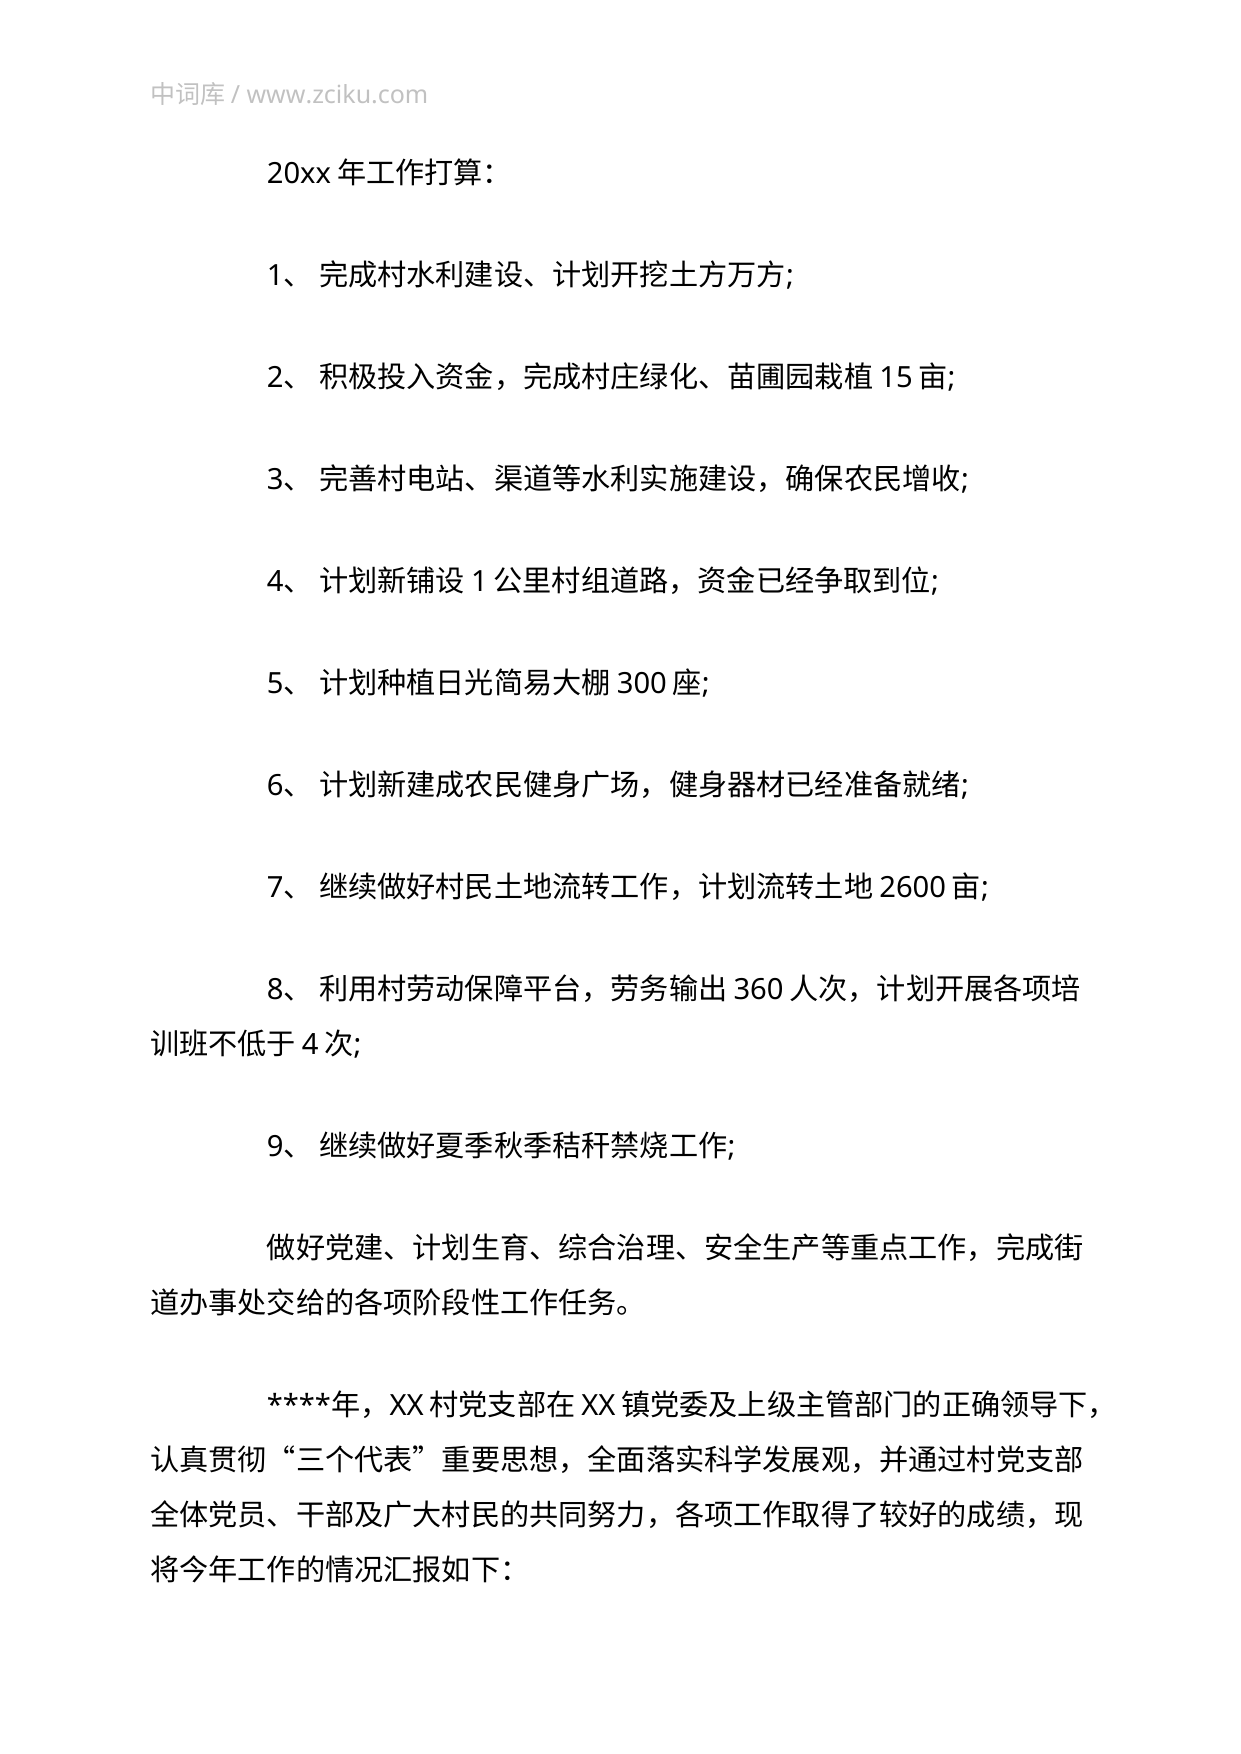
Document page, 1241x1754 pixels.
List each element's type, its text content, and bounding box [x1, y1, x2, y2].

text ****年，XX村党支部在XX镇党委及上级主管部门的正确领导下，认真贯彻“三个代表”重要思想，全面落实科学发展观，并通过村党支部全体党员、干部及广大村民的共同努力，各项工作取得了较好的成绩，现将今年工作的情况汇报如下： [150, 1382, 1090, 1589]
text 3、 完善村电站、渠道等水利实施建设，确保农民增收; [150, 456, 1090, 498]
text 1、 完成村水利建设、计划开挖土方万方; [150, 252, 1090, 294]
text 9、 继续做好夏季秋季秸秆禁烧工作; [150, 1123, 1090, 1165]
text 2、 积极投入资金，完成村庄绿化、苗圃园栽植15亩; [150, 354, 1090, 396]
text 6、 计划新建成农民健身广场，健身器材已经准备就绪; [150, 762, 1090, 804]
text 4、 计划新铺设1公里村组道路，资金已经争取到位; [150, 558, 1090, 600]
text 5、 计划种植日光简易大棚300座; [150, 660, 1090, 702]
text 20xx年工作打算： [150, 150, 1090, 192]
text 7、 继续做好村民土地流转工作，计划流转土地2600亩; [150, 864, 1090, 906]
text 做好党建、计划生育、综合治理、安全生产等重点工作，完成街道办事处交给的各项阶段性工作任务。 [150, 1225, 1090, 1322]
text 8、 利用村劳动保障平台，劳务输出360人次，计划开展各项培训班不低于4次; [150, 966, 1090, 1063]
